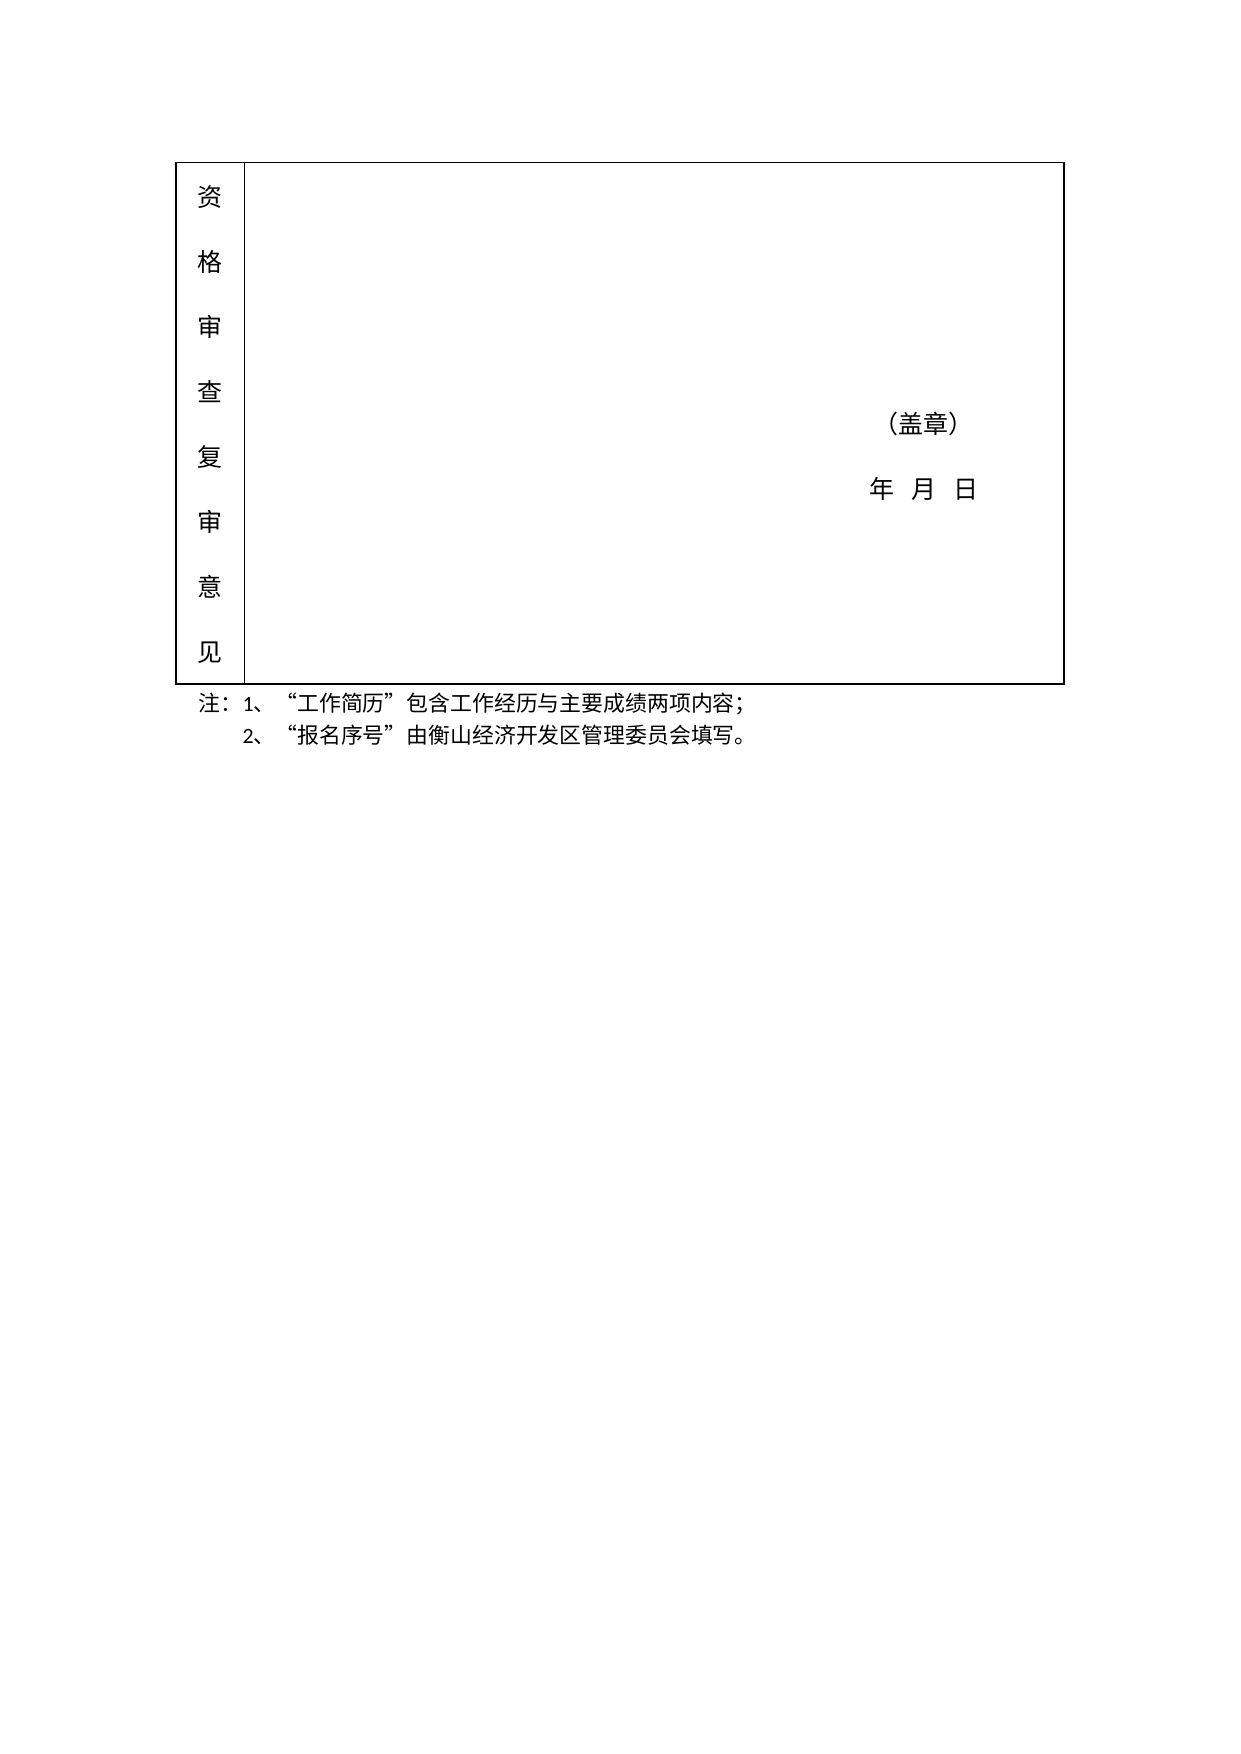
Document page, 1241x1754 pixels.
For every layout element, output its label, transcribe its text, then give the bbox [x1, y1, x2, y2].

text 2、“报名序号”由衡山经济开发区管理委员会填写。 [187, 718, 1053, 750]
table_cell 资格审查复审意见 [177, 163, 244, 683]
text 注：1、“工作简历”包含工作经历与主要成绩两项内容； [187, 685, 1053, 718]
table_cell （盖章） 年 月 日 [245, 163, 1063, 683]
